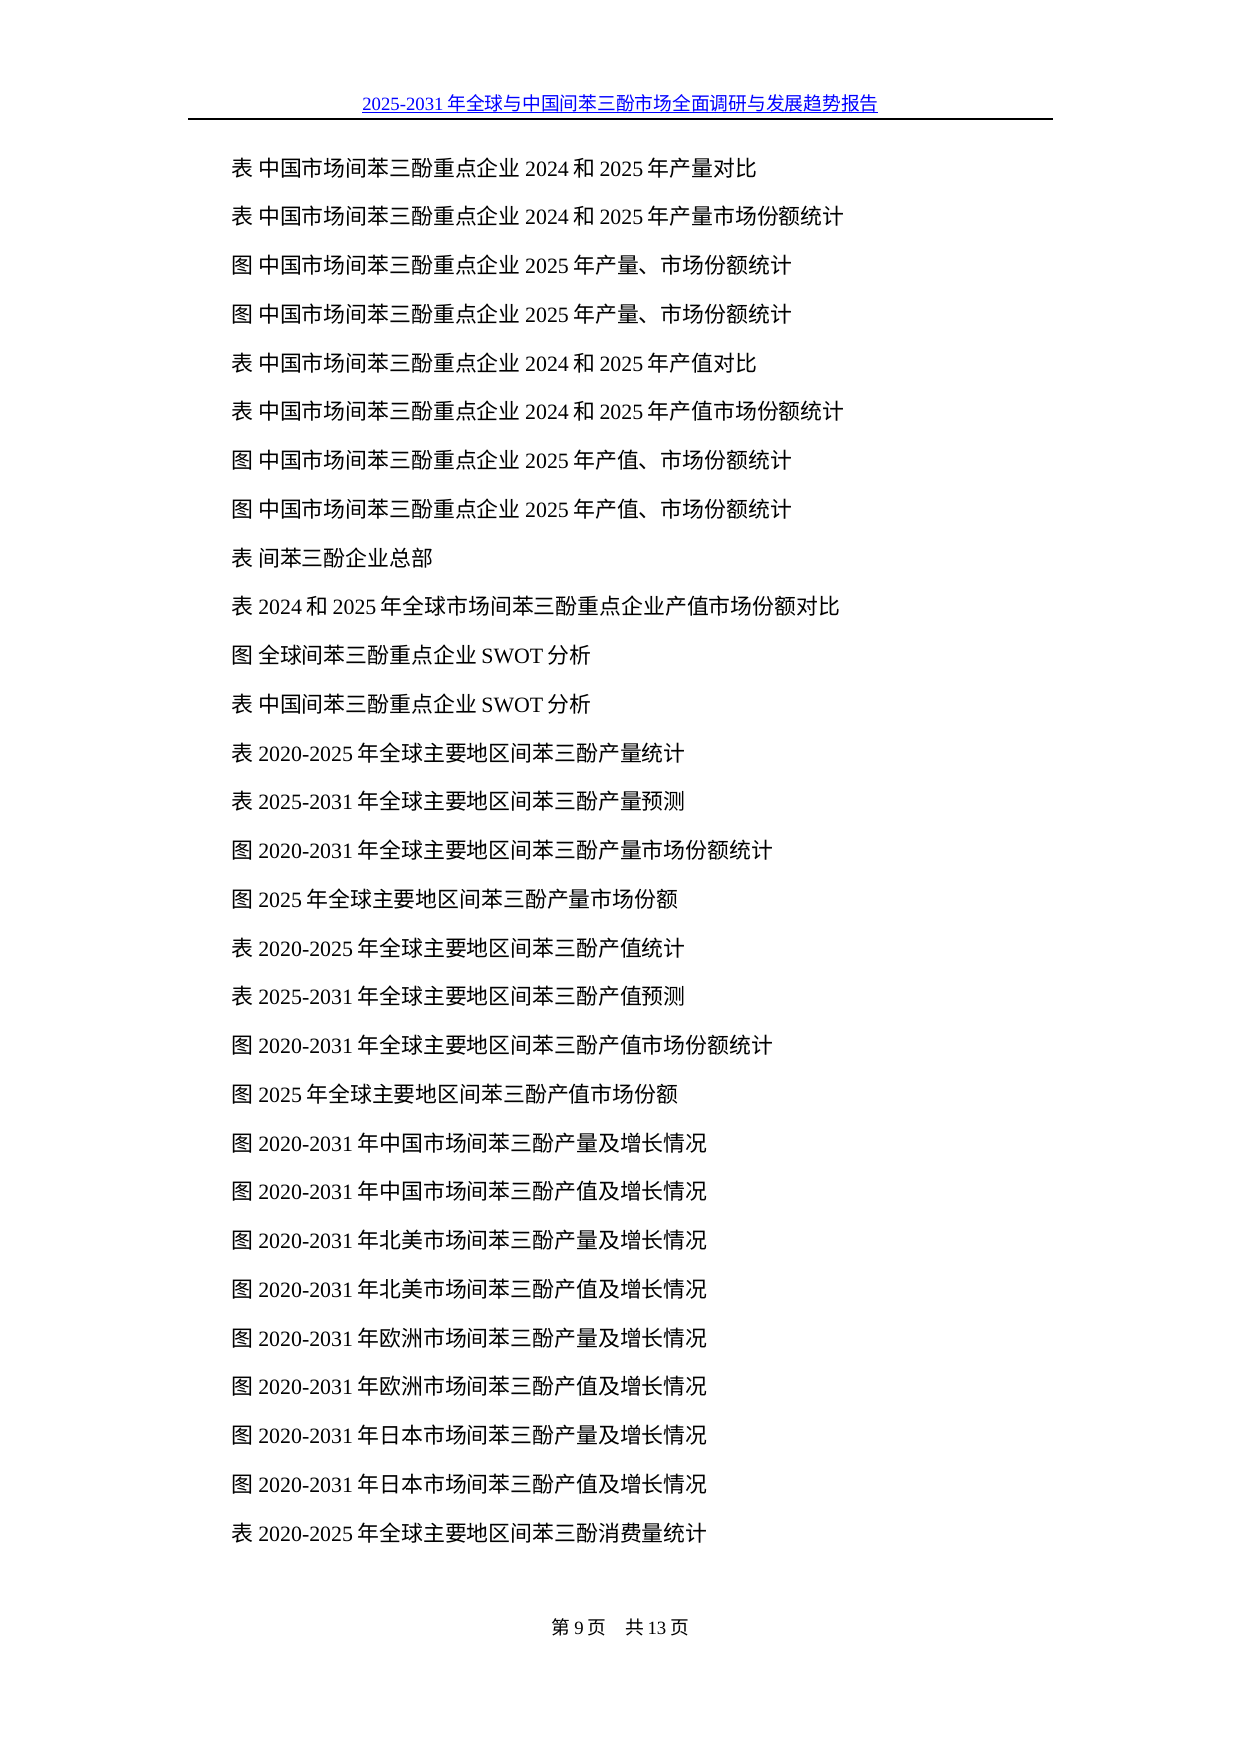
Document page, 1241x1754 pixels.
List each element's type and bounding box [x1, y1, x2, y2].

text [187, 150, 1053, 1548]
